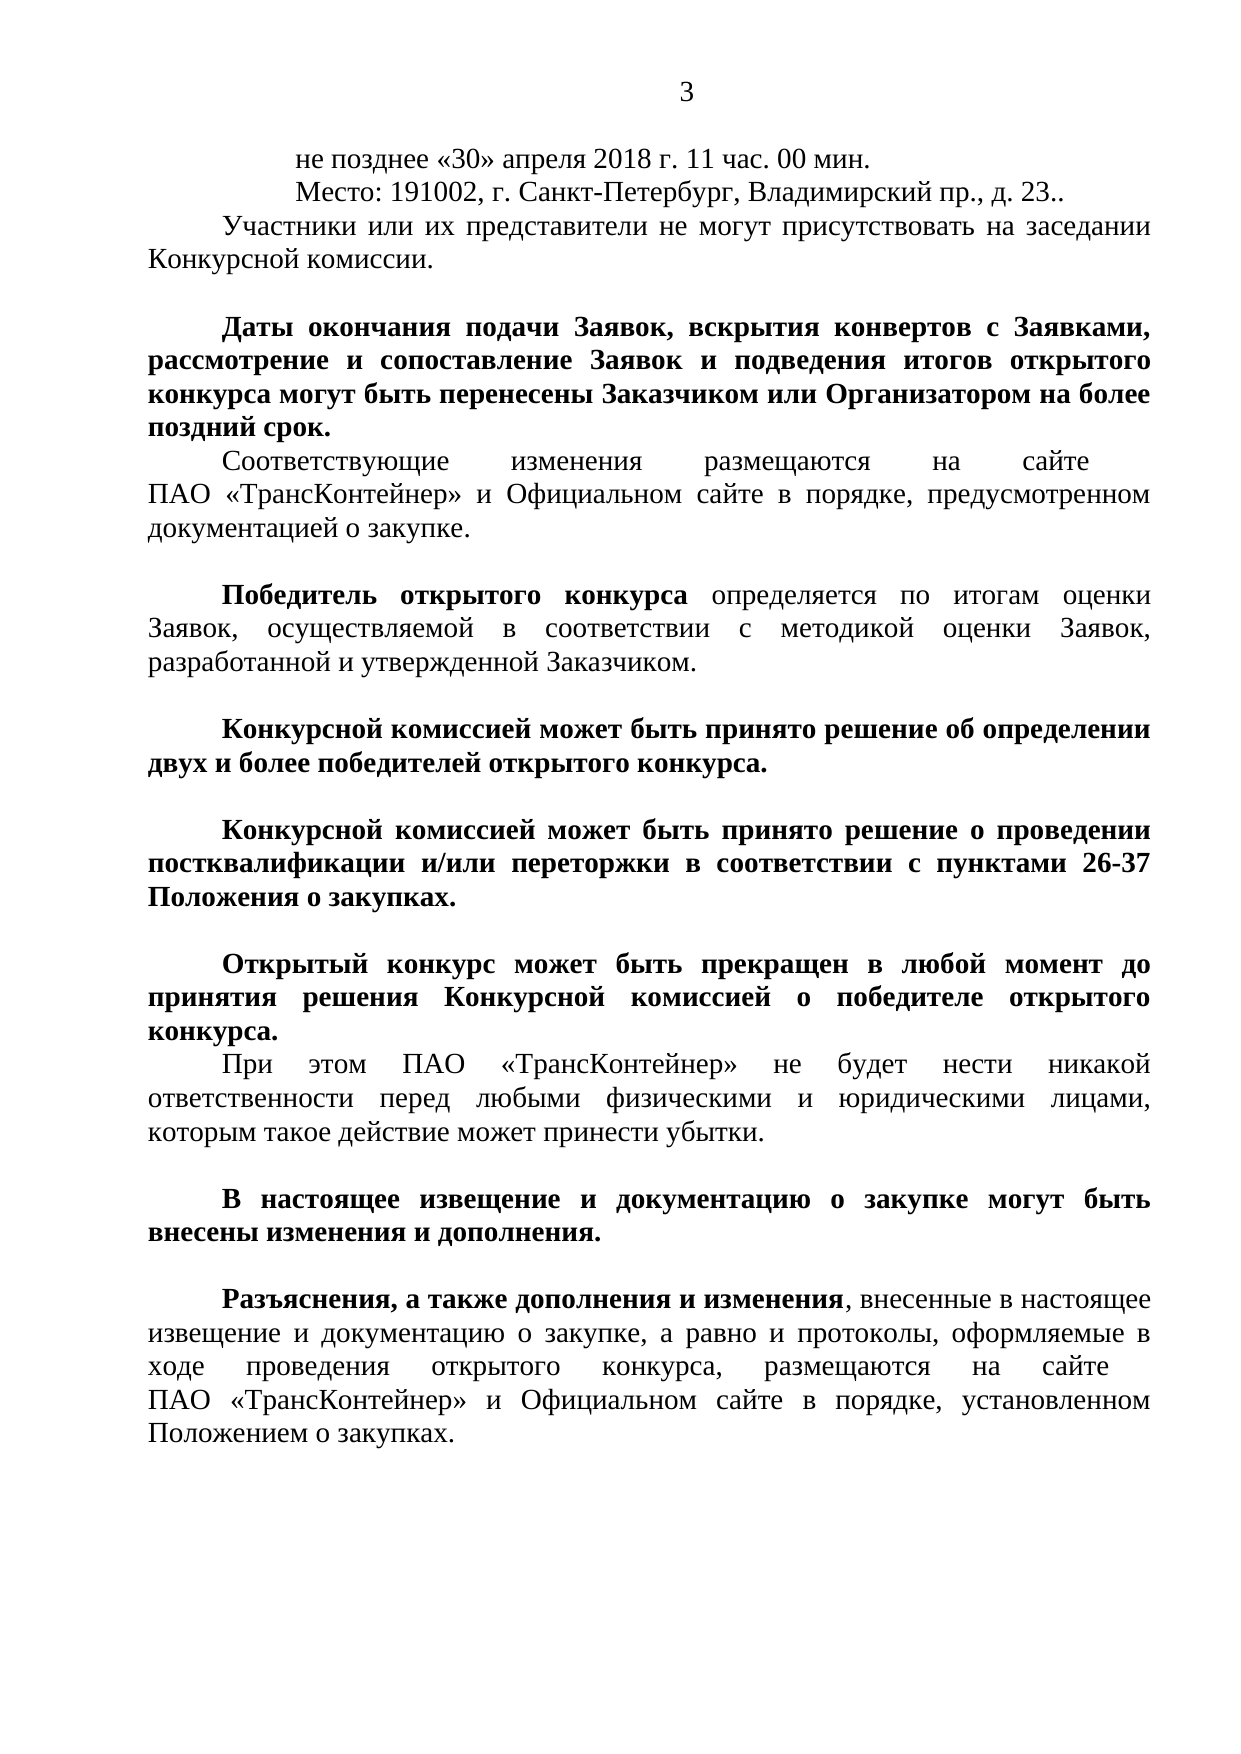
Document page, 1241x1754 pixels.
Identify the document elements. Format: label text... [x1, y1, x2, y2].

text Открытый конкурс может быть прекращен в любой момент до принятия решения Конкурсной комиссией о победителе открытого конкурса. [148, 946, 1152, 1047]
text При этом ПАО «ТрансКонтейнер» не будет нести никакой ответственности перед любыми физическими и юридическими лицами, которым такое действие может принести убытки. [148, 1047, 1152, 1147]
text Разъяснения, а также дополнения и изменения, внесенные в настоящее извещение и документацию о закупке, а равно и протоколы, оформляемые в ходе проведения открытого конкурса, размещаются на сайте ПАО «ТрансКонтейнер» и Официальном сайте в порядке, установленном Положением о закупках. [148, 1281, 1152, 1449]
text Конкурсной комиссией может быть принято решение об определении двух и более победителей открытого конкурса. [148, 711, 1152, 778]
text Участники или их представители не могут присутствовать на заседании Конкурсной комиссии. [148, 208, 1152, 275]
text Даты окончания подачи Заявок, вскрытия конвертов с Заявками, рассмотрение и сопоставление Заявок и подведения итогов открытого конкурса могут быть перенесены Заказчиком или Организатором на более поздний срок. [148, 309, 1152, 443]
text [148, 174, 1152, 208]
text Конкурсной комиссией может быть принято решение о проведении постквалификации и/или переторжки в соответствии с пунктами 26-37 Положения о закупках. [148, 812, 1152, 912]
text Победитель открытого конкурса определяется по итогам оценки Заявок, осуществляемой в соответствии с методикой оценки Заявок, разработанной и утвержденной Заказчиком. [148, 577, 1152, 678]
text В настоящее извещение и документацию о закупке могут быть внесены изменения и дополнения. [148, 1181, 1152, 1248]
text Соответствующие изменения размещаются на сайте ПАО «ТрансКонтейнер» и Официальном сайте в порядке, предусмотренном документацией о закупке. [148, 443, 1152, 543]
text не позднее «30» апреля 2018 г. 11 час. 00 мин. [148, 141, 1152, 174]
